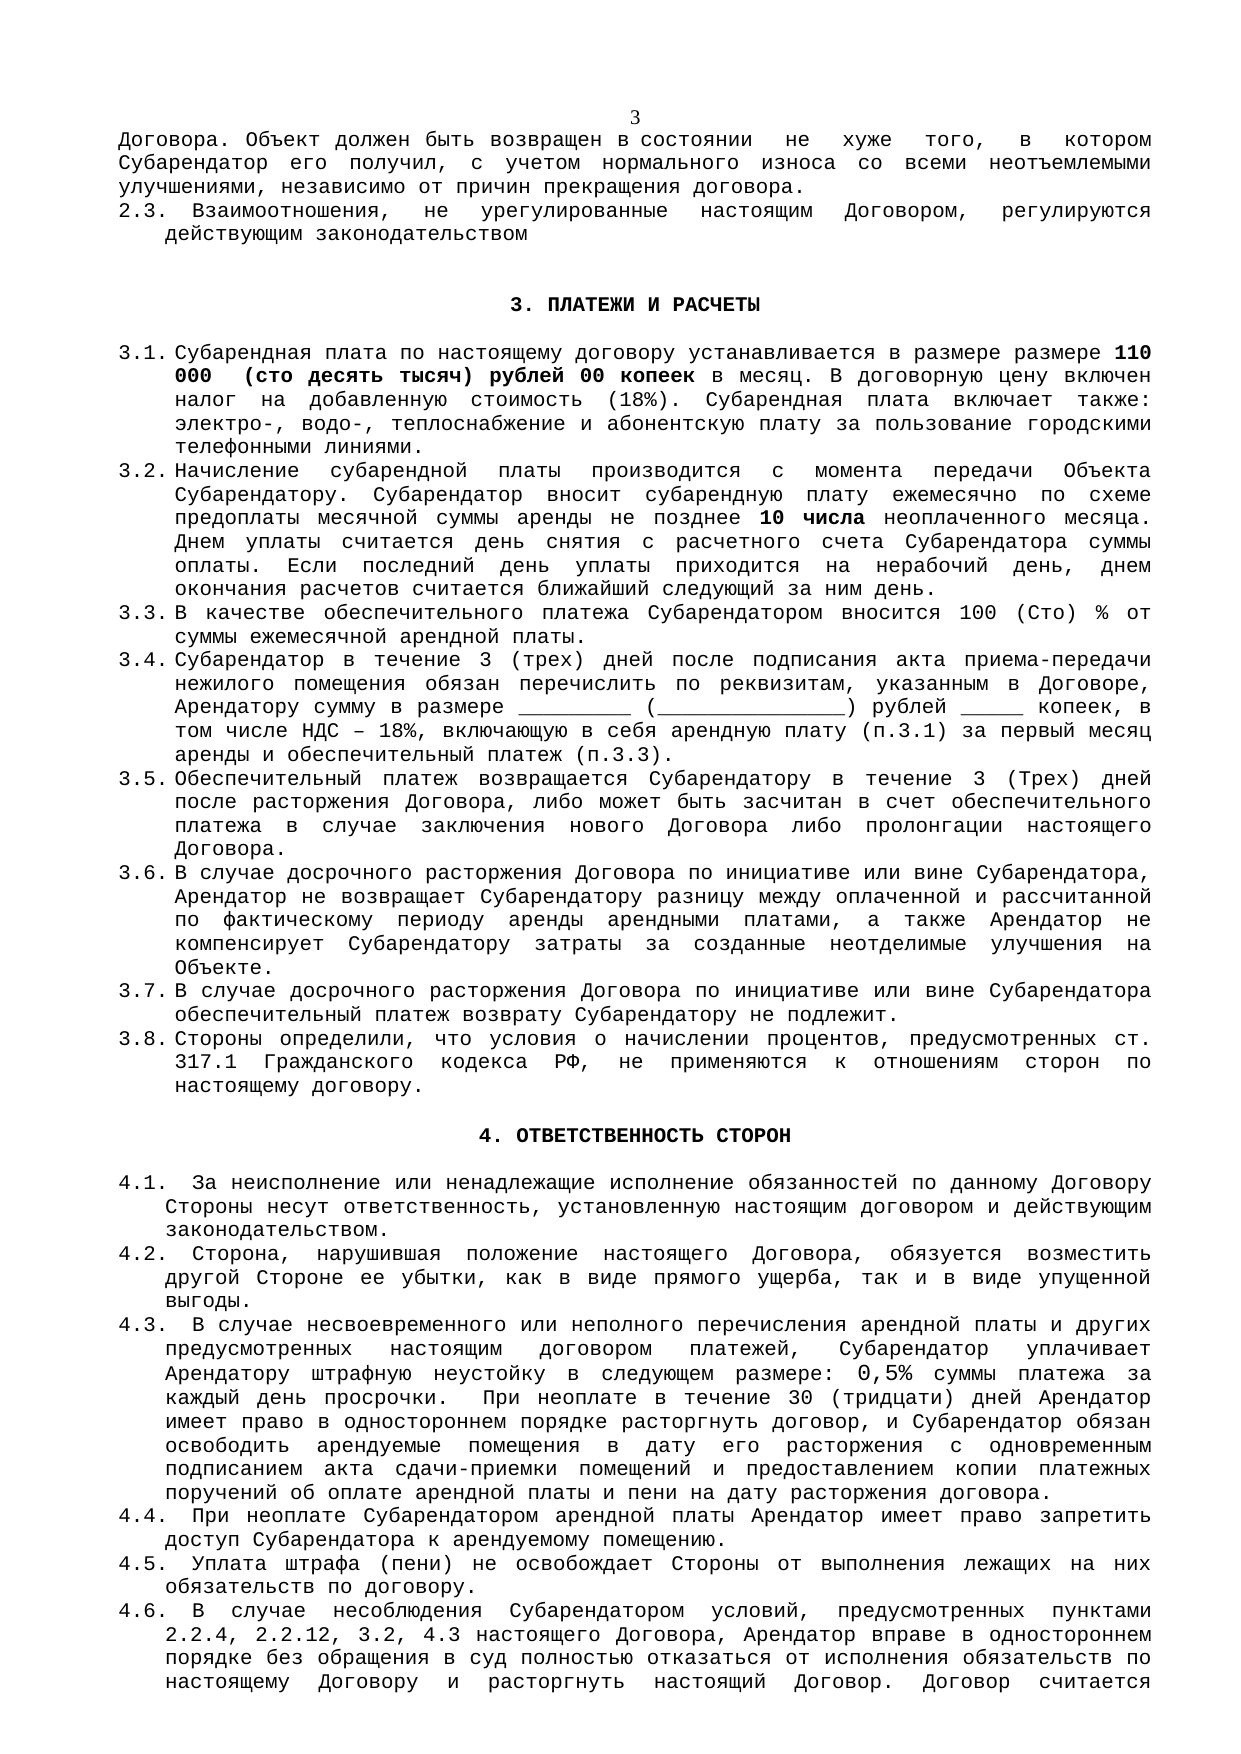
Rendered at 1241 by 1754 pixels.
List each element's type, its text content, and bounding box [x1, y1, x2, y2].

list При неоплате Субарендатором арендной платы Арендатор имеет право запретить доступ Субарендатора к арендуемому помещению. [118, 1506, 1152, 1553]
list Субарендатор в течение 3 (трех) дней после подписания акта приема-передачи нежилого помещения обязан перечислить по реквизитам, указанным в Договоре, Арендатору сумму в размере _________ (_______________) рублей _____ копеек, в том числе НДС – 18%, включающую в себя арендную плату (п.3.1) за первый месяц аренды и обеспечительный платеж (п.3.3). [118, 649, 1152, 767]
list В случае досрочного расторжения Договора по инициативе или вине Субарендатора обеспечительный платеж возврату Субарендатору не подлежит. [118, 980, 1152, 1028]
text 3. ПЛАТЕЖИ И РАСЧЕТЫ [118, 294, 1152, 318]
list Субарендная плата по настоящему договору устанавливается в размере размере 110 000 (сто десять тысяч) рублей 00 копеек в месяц. В договорную цену включен налог на добавленную стоимость (18%). Субарендная плата включает также: электро-, водо-, теплоснабжение и абонентскую плату за пользование городскими телефонными линиями. [118, 342, 1152, 460]
list Уплата штрафа (пени) не освобождает Стороны от выполнения лежащих на них обязательств по договору. [118, 1553, 1152, 1600]
list В случае несвоевременного или неполного перечисления арендной платы и других предусмотренных настоящим договором платежей, Субарендатор уплачивает Арендатору штрафную неустойку в следующем размере: 0,5% суммы платежа за каждый день просрочки. При неоплате в течение 30 (тридцати) дней Арендатор имеет право в одностороннем порядке расторгнуть договор, и Субарендатор обязан освободить арендуемые помещения в дату его расторжения с одновременным подписанием акта сдачи-приемки помещений и предоставлением копии платежных поручений об оплате арендной платы и пени на дату расторжения договора. [118, 1314, 1152, 1506]
list В качестве обеспечительного платежа Субарендатором вносится 100 (Сто) % от суммы ежемесячной арендной платы. [118, 602, 1152, 649]
text 4. ОТВЕТСТВЕННОСТЬ СТОРОН [118, 1125, 1152, 1148]
list За неисполнение или ненадлежащие исполнение обязанностей по данному Договору Стороны несут ответственность, установленную настоящим договором и действующим законодательством. [118, 1172, 1152, 1243]
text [118, 129, 1152, 199]
list Взаимоотношения, не урегулированные настоящим Договором, регулируются действующим законодательством [118, 199, 1152, 247]
list Начисление субарендной платы производится с момента передачи Объекта Субарендатору. Субарендатор вносит субарендную плату ежемесячно по схеме предоплаты месячной суммы аренды не позднее 10 числа неоплаченного месяца. Днем уплаты считается день снятия с расчетного счета Субарендатора суммы оплаты. Если последний день уплаты приходится на нерабочий день, днем окончания расчетов считается ближайший следующий за ним день. [118, 460, 1152, 602]
list В случае досрочного расторжения Договора по инициативе или вине Субарендатора, Арендатор не возвращает Субарендатору разницу между оплаченной и рассчитанной по фактическому периоду аренды арендными платами, а также Арендатор не компенсирует Субарендатору затраты за созданные неотделимые улучшения на Объекте. [118, 862, 1152, 980]
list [118, 1600, 1152, 1695]
list Обеспечительный платеж возвращается Субарендатору в течение 3 (Трех) дней после расторжения Договора, либо может быть засчитан в счет обеспечительного платежа в случае заключения нового Договора либо пролонгации настоящего Договора. [118, 767, 1152, 862]
list Стороны определили, что условия о начислении процентов, предусмотренных ст. 317.1 Гражданского кодекса РФ, не применяются к отношениям сторон по настоящему договору. [118, 1028, 1152, 1098]
list Сторона, нарушившая положение настоящего Договора, обязуется возместить другой Стороне ее убытки, как в виде прямого ущерба, так и в виде упущенной выгоды. [118, 1243, 1152, 1314]
